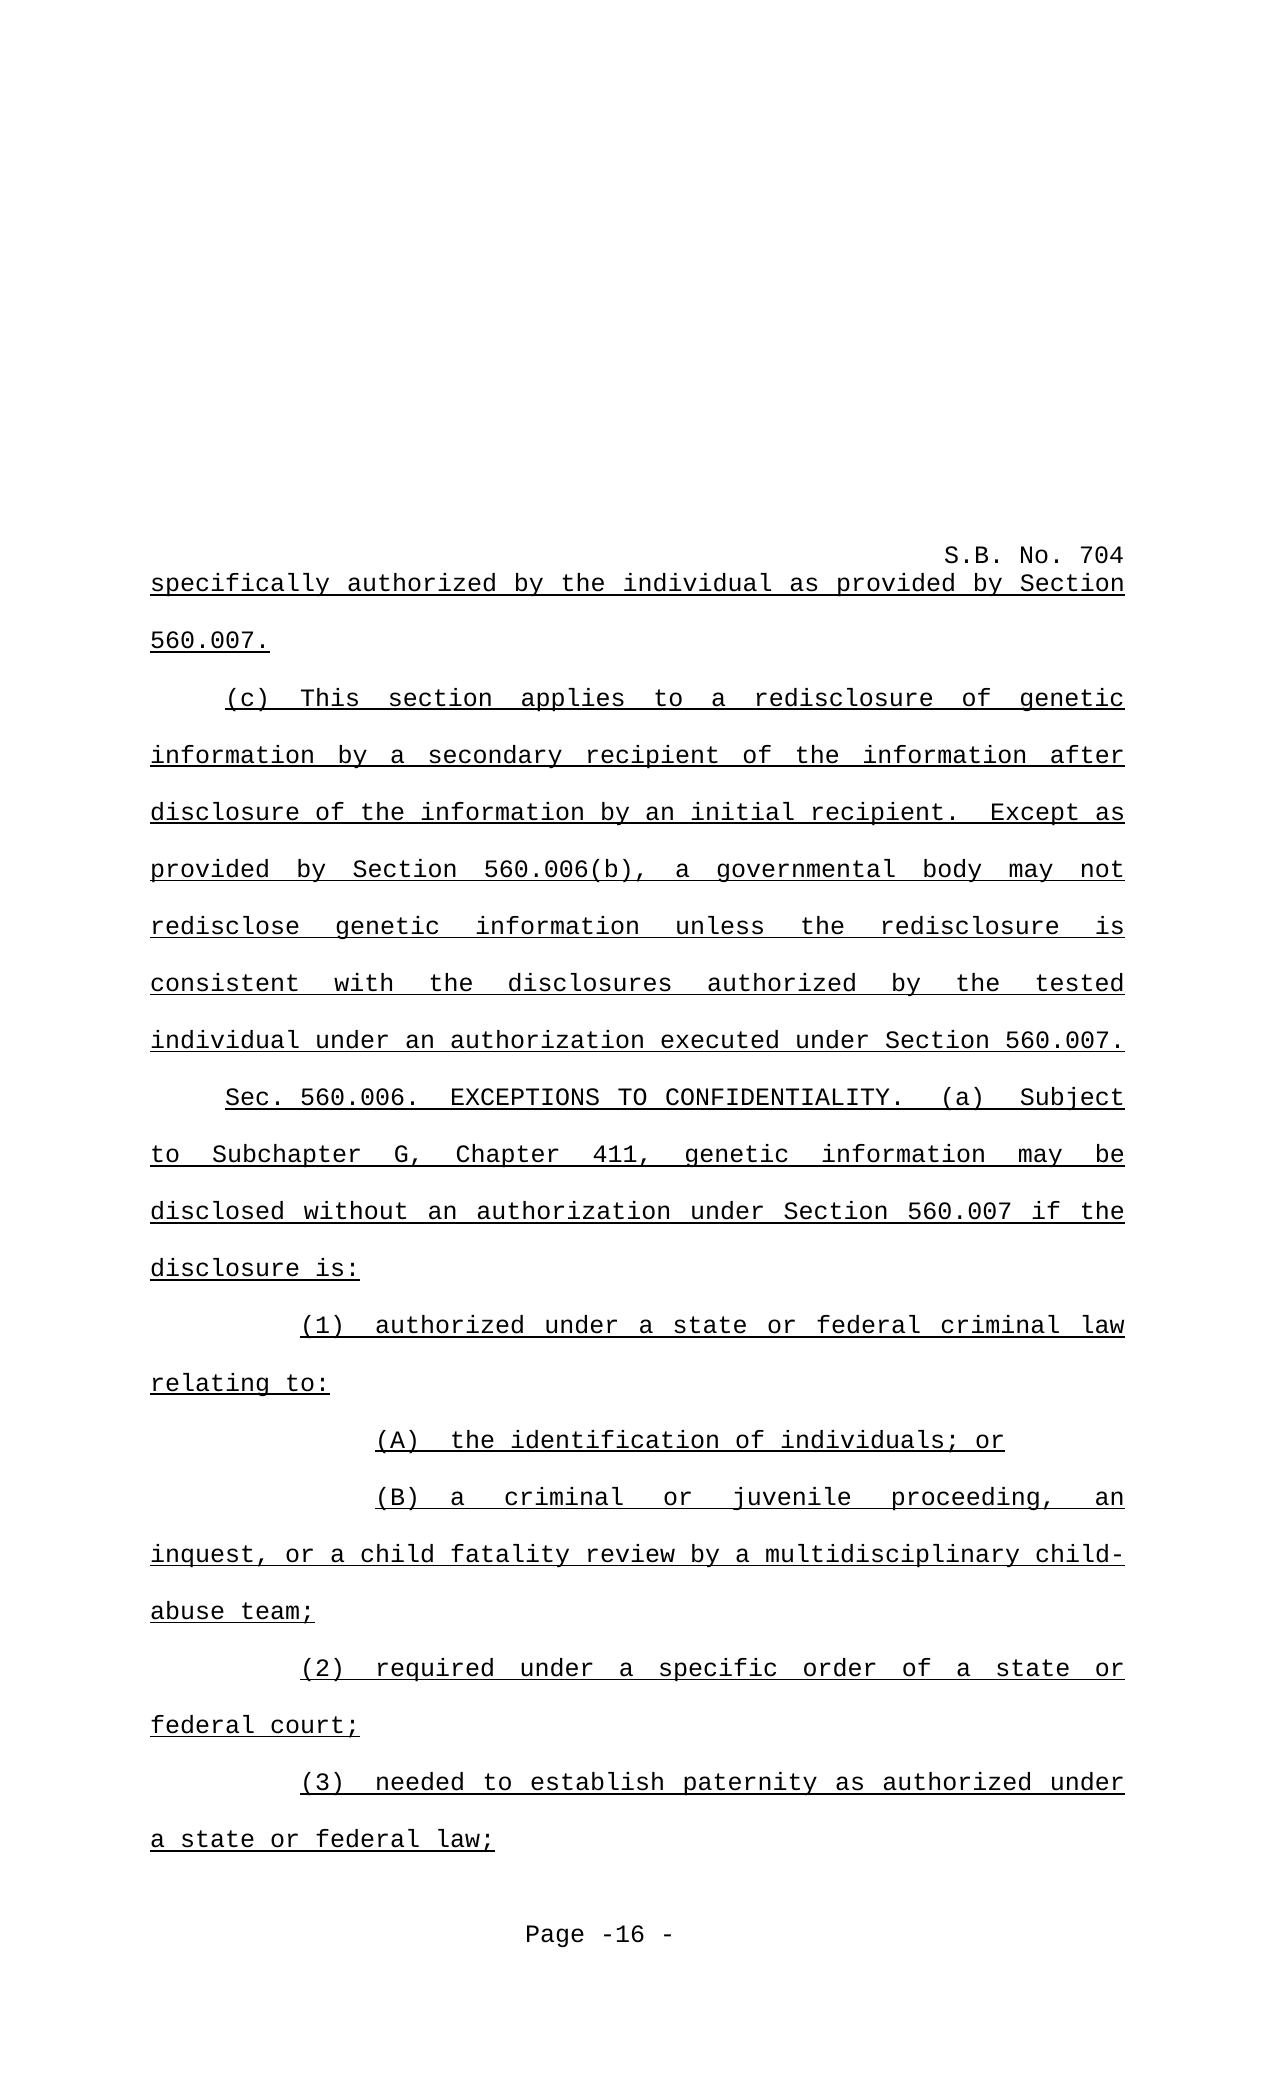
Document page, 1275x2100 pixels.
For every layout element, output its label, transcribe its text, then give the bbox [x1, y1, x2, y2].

text (A) the identification of individuals; or [150, 1427, 1125, 1456]
text (B) a criminal or juvenile proceeding, an inquest, or a child fatality review by a multidisciplinary child-abuse team; [150, 1484, 1125, 1565]
text Sec. 560.006. EXCEPTIONS TO CONFIDENTIALITY. (a) Subject to Subchapter G, Chapter 411, genetic information may be disclosed without an authorization under Section 560.007 if the disclosure is: [150, 1224, 1125, 1284]
text Sec. 560.006. EXCEPTIONS TO CONFIDENTIALITY. (a) Subject to Subchapter G, Chapter 411, genetic information may be disclosed without an authorization under Section 560.007 if the disclosure is: [150, 1167, 1125, 1222]
text (B) a criminal or juvenile proceeding, an inquest, or a child fatality review by a multidisciplinary child-abuse team; [150, 1566, 1125, 1627]
text (c) This section applies to a redisclosure of genetic information by a secondary recipient of the information after disclosure of the information by an initial recipient. Except as provided by Section 560.006(b), a governmental body may not redisclose genetic information unless the redisclosure is consistent with the disclosures authorized by the tested individual under an authorization executed under Section 560.007. [150, 685, 1125, 765]
text (c) This section applies to a redisclosure of genetic information by a secondary recipient of the information after disclosure of the information by an initial recipient. Except as provided by Section 560.006(b), a governmental body may not redisclose genetic information unless the redisclosure is consistent with the disclosures authorized by the tested individual under an authorization executed under Section 560.007. [150, 881, 1125, 937]
text (2) required under a specific order of a state or federal court; [150, 1655, 1125, 1741]
text (c) This section applies to a redisclosure of genetic information by a secondary recipient of the information after disclosure of the information by an initial recipient. Except as provided by Section 560.006(b), a governmental body may not redisclose genetic information unless the redisclosure is consistent with the disclosures authorized by the tested individual under an authorization executed under Section 560.007. [150, 938, 1125, 994]
text (c) This section applies to a redisclosure of genetic information by a secondary recipient of the information after disclosure of the information by an initial recipient. Except as provided by Section 560.006(b), a governmental body may not redisclose genetic information unless the redisclosure is consistent with the disclosures authorized by the tested individual under an authorization executed under Section 560.007. [150, 995, 1125, 1051]
text Sec. 560.006. EXCEPTIONS TO CONFIDENTIALITY. (a) Subject to Subchapter G, Chapter 411, genetic information may be disclosed without an authorization under Section 560.007 if the disclosure is: [150, 1084, 1125, 1165]
text (c) This section applies to a redisclosure of genetic information by a secondary recipient of the information after disclosure of the information by an initial recipient. Except as provided by Section 560.006(b), a governmental body may not redisclose genetic information unless the redisclosure is consistent with the disclosures authorized by the tested individual under an authorization executed under Section 560.007. [150, 824, 1125, 880]
text (1) authorized under a state or federal criminal law relating to: [150, 1313, 1125, 1398]
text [150, 571, 1125, 594]
text (3) needed to establish paternity as authorized under a state or federal law; [150, 1769, 1125, 1855]
text (c) This section applies to a redisclosure of genetic information by a secondary recipient of the information after disclosure of the information by an initial recipient. Except as provided by Section 560.006(b), a governmental body may not redisclose genetic information unless the redisclosure is consistent with the disclosures authorized by the tested individual under an authorization executed under Section 560.007. [150, 767, 1125, 822]
